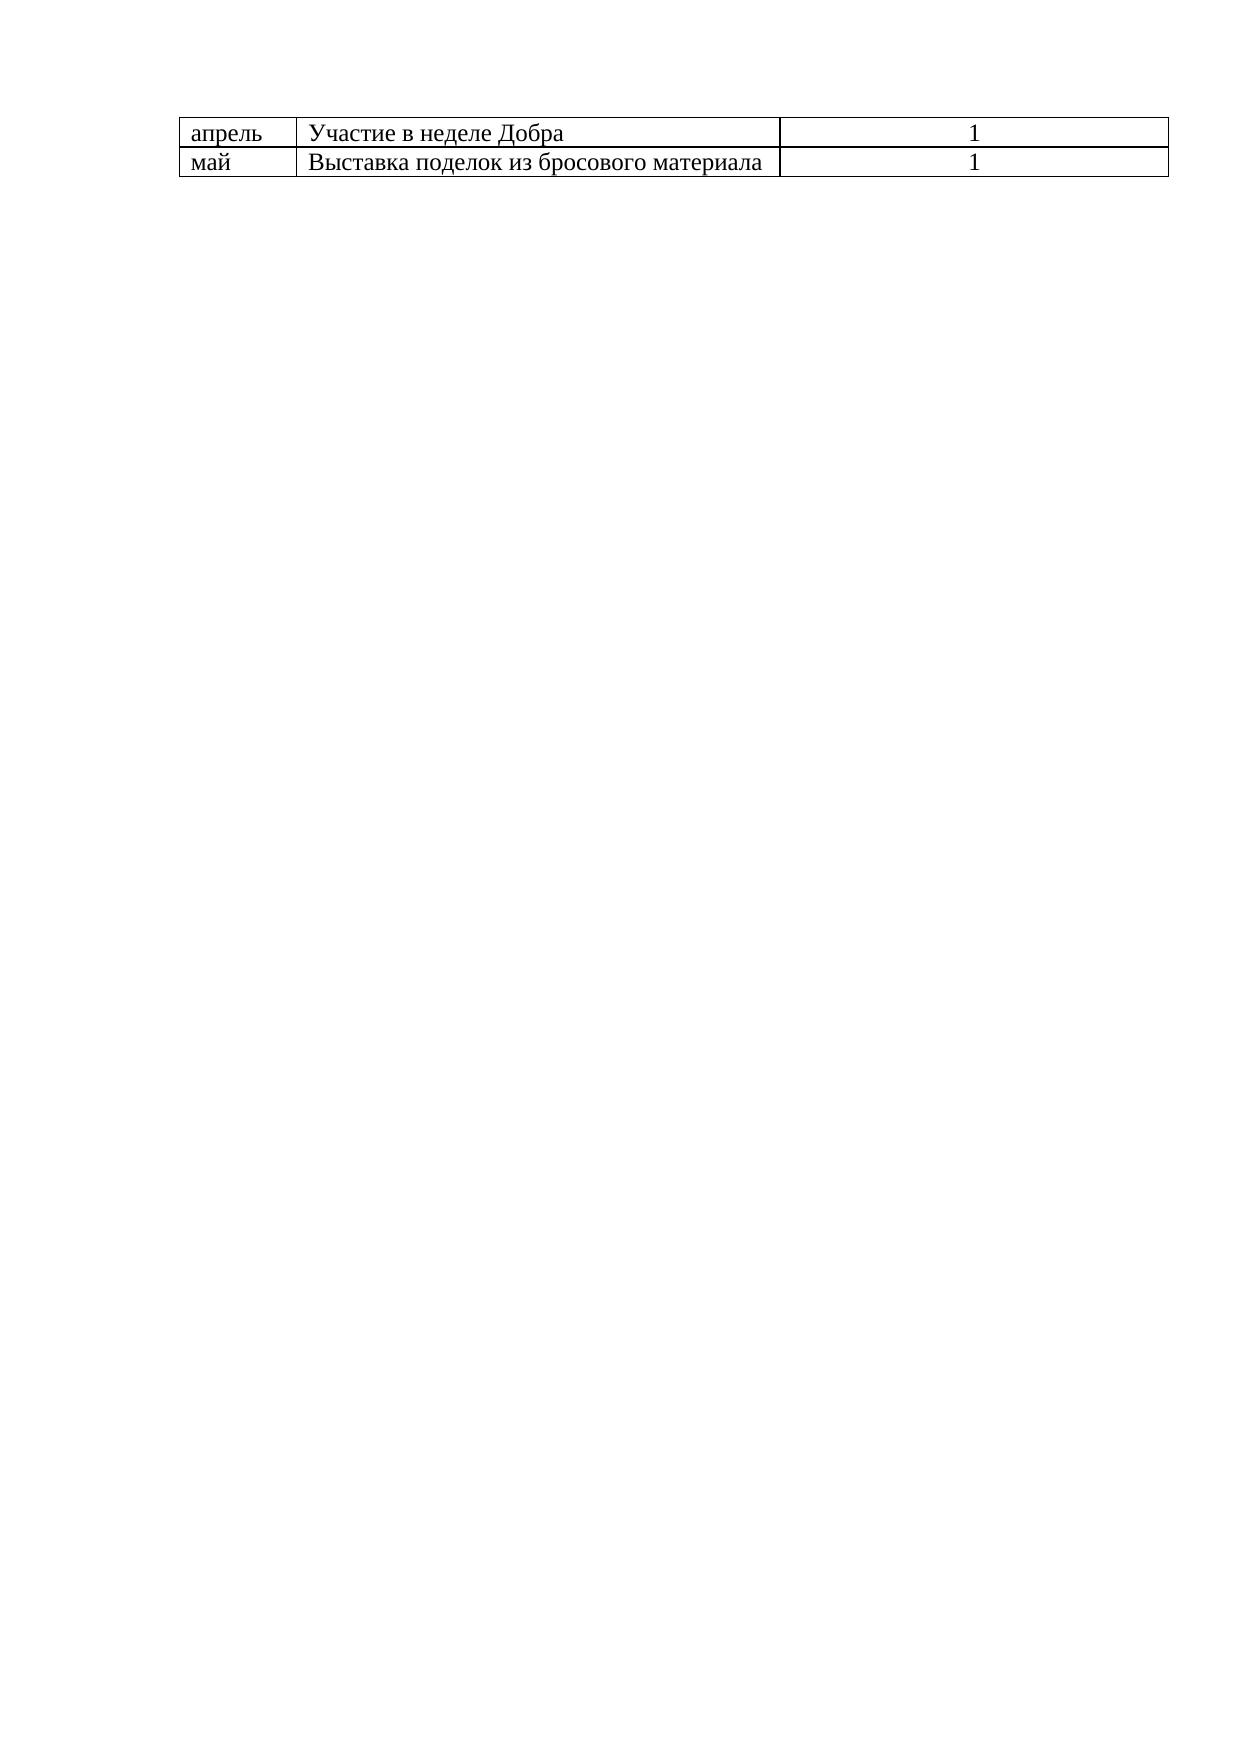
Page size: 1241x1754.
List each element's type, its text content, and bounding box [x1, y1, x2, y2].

table_cell апрель [180, 118, 296, 146]
table_cell Участие в неделе Добра [297, 118, 779, 146]
table_cell Выставка поделок из бросового материала [297, 148, 779, 176]
table_cell май [180, 148, 296, 176]
table_cell 1 [781, 148, 1168, 176]
table_cell 1 [781, 118, 1168, 146]
